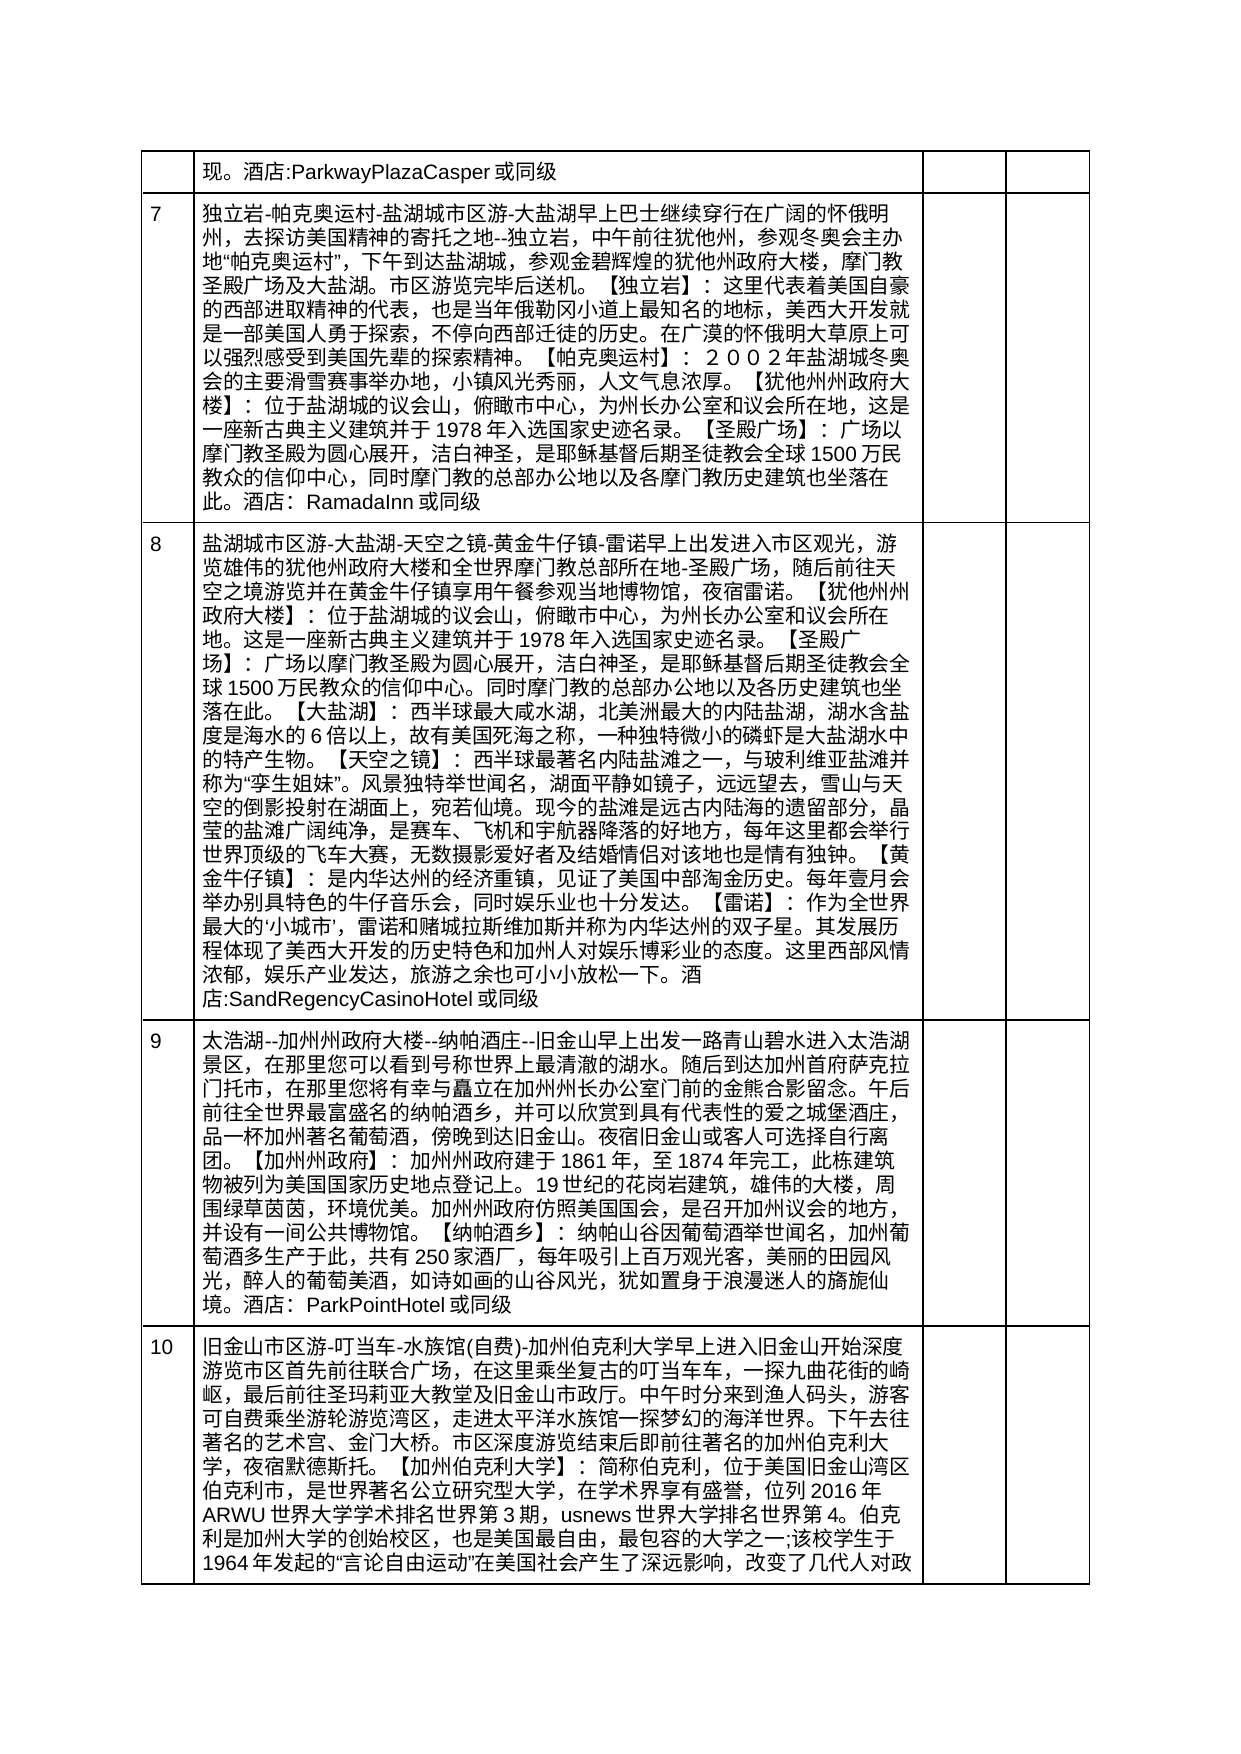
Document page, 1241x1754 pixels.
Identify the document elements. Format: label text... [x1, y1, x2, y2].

table_cell 9 [142, 1020, 193, 1325]
table_cell [924, 152, 1005, 192]
table_cell [1007, 1327, 1089, 1583]
table_cell 7 [142, 193, 193, 522]
table_cell [924, 194, 1005, 522]
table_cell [195, 152, 922, 192]
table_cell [195, 1327, 922, 1583]
table_cell [924, 1021, 1005, 1325]
table_cell 独立岩-帕克奥运村-盐湖城市区游-大盐湖早上巴士继续穿行在广阔的怀俄明州，去探访美国精神的寄托之地--独立岩，中午前往犹他州，参观冬奥会主办地“帕克奥运村”，下午到达盐湖城，参观金碧辉煌的犹他州政府大楼，摩门教圣殿广场及大盐湖。市区游览完毕后送机。【独立岩】：这里代表着美国自豪的西部进取精神的代表，也是当年俄勒冈小道上最知名的地标，美西大开发就是一部美国人勇于探索，不停向西部迁徒的历史。在广漠的怀俄明大草原上可以强烈感受到美国先辈的探索精神。【帕克奥运村】：２００２年盐湖城冬奥会的主要滑雪赛事举办地，小镇风光秀丽，人文气息浓厚。【犹他州州政府大楼】：位于盐湖城的议会山，俯瞰市中心，为州长办公室和议会所在地，这是一座新古典主义建筑并于1978年入选国家史迹名录。【圣殿广场】：广场以摩门教圣殿为圆心展开，洁白神圣，是耶稣基督后期圣徒教会全球1500万民教众的信仰中心，同时摩门教的总部办公地以及各摩门教历史建筑也坐落在此。酒店：RamadaInn或同级 [195, 194, 922, 522]
table_cell [1007, 194, 1089, 522]
table_cell 8 [142, 523, 193, 1019]
table_cell 盐湖城市区游-大盐湖-天空之镜-黄金牛仔镇-雷诺早上出发进入市区观光，游览雄伟的犹他州政府大楼和全世界摩门教总部所在地-圣殿广场，随后前往天空之境游览并在黄金牛仔镇享用午餐参观当地博物馆，夜宿雷诺。【犹他州州政府大楼】：位于盐湖城的议会山，俯瞰市中心，为州长办公室和议会所在地。这是一座新古典主义建筑并于1978年入选国家史迹名录。【圣殿广场】：广场以摩门教圣殿为圆心展开，洁白神圣，是耶稣基督后期圣徒教会全球1500万民教众的信仰中心。同时摩门教的总部办公地以及各历史建筑也坐落在此。【大盐湖】：西半球最大咸水湖，北美洲最大的内陆盐湖，湖水含盐度是海水的6倍以上，故有美国死海之称，一种独特微小的磷虾是大盐湖水中的特产生物。【天空之镜】：西半球最著名内陆盐滩之一，与玻利维亚盐滩并称为“孪生姐妹”。风景独特举世闻名，湖面平静如镜子，远远望去，雪山与天空的倒影投射在湖面上，宛若仙境。现今的盐滩是远古内陆海的遗留部分，晶莹的盐滩广阔纯净，是赛车、飞机和宇航器降落的好地方，每年这里都会举行世界顶级的飞车大赛，无数摄影爱好者及结婚情侣对该地也是情有独钟。【黄金牛仔镇】：是内华达州的经济重镇，见证了美国中部淘金历史。每年壹月会举办别具特色的牛仔音乐会，同时娱乐业也十分发达。【雷诺】：作为全世界最大的‘小城市’，雷诺和赌城拉斯维加斯并称为内华达州的双子星。其发展历程体现了美西大开发的历史特色和加州人对娱乐博彩业的态度。这里西部风情浓郁，娱乐产业发达，旅游之余也可小小放松一下。酒店:SandRegencyCasinoHotel或同级 [195, 523, 922, 1019]
table_cell [1007, 152, 1089, 192]
table_cell 10 [142, 1326, 193, 1583]
table_cell 6 [142, 152, 193, 192]
table_cell 太浩湖--加州州政府大楼--纳帕酒庄--旧金山早上出发一路青山碧水进入太浩湖景区，在那里您可以看到号称世界上最清澈的湖水。随后到达加州首府萨克拉门托市，在那里您将有幸与矗立在加州州长办公室门前的金熊合影留念。午后前往全世界最富盛名的纳帕酒乡，并可以欣赏到具有代表性的爱之城堡酒庄，品一杯加州著名葡萄酒，傍晚到达旧金山。夜宿旧金山或客人可选择自行离团。【加州州政府】：加州州政府建于1861年，至1874年完工，此栋建筑物被列为美国国家历史地点登记上。19世纪的花岗岩建筑，雄伟的大楼，周围绿草茵茵，环境优美。加州州政府仿照美国国会，是召开加州议会的地方，并设有一间公共博物馆。【纳帕酒乡】：纳帕山谷因葡萄酒举世闻名，加州葡萄酒多生产于此，共有250家酒厂，每年吸引上百万观光客，美丽的田园风光，醉人的葡萄美酒，如诗如画的山谷风光，犹如置身于浪漫迷人的旖旎仙境。酒店：ParkPointHotel或同级 [195, 1021, 922, 1325]
table_cell [1007, 523, 1089, 1019]
table_cell [924, 1327, 1005, 1583]
table_cell [924, 523, 1005, 1019]
table_cell [1007, 1021, 1089, 1325]
